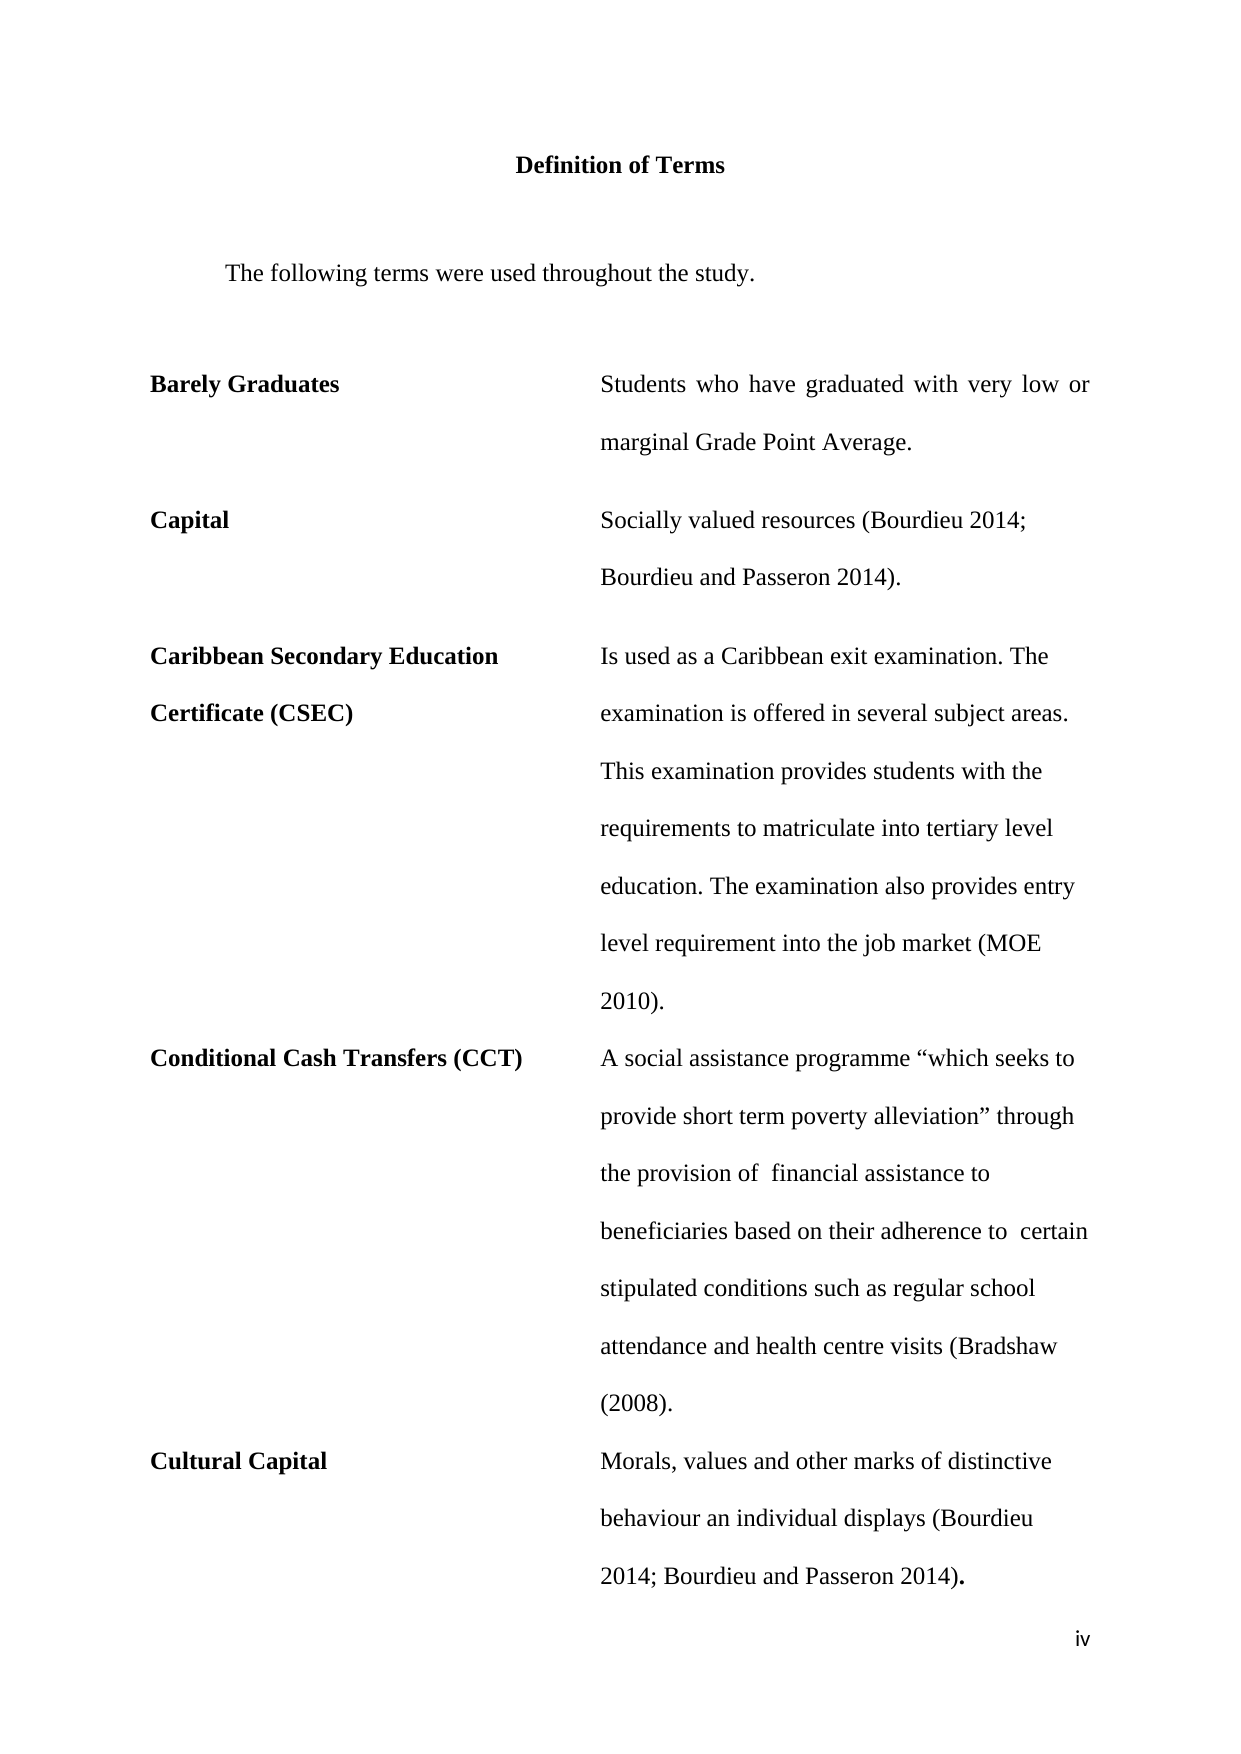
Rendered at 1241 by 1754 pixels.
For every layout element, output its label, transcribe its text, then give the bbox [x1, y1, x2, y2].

text The following terms were used throughout the study. [150, 258, 1090, 286]
text Conditional Cash Transfers (CCT) A social assistance programme “which seeks to provide short term poverty alleviation” through the provision of financial assistance to beneficiaries based on their adherence to certain stipulated conditions such as regular school attendance and health centre visits (Bradshaw (2008). [150, 1043, 1090, 1417]
text Cultural Capital Morals, values and other marks of distinctive behaviour an individual displays (Bourdieu 2014; Bourdieu and Passeron 2014). [150, 1446, 1090, 1589]
text Definition of Terms [150, 150, 1090, 179]
text Barely Graduates Students who have graduated with very low or marginal Grade Point Average. [150, 369, 1090, 455]
text Capital Socially valued resources (Bourdieu 2014; Bourdieu and Passeron 2014). [150, 505, 1090, 591]
text Certificate (CSEC) examination is offered in several subject areas. This examination provides students with the requirements to matriculate into tertiary level education. The examination also provides entry level requirement into the job market (MOE 2010). [150, 698, 1090, 1014]
text Caribbean Secondary Education Is used as a Caribbean exit examination. The [150, 641, 1090, 669]
